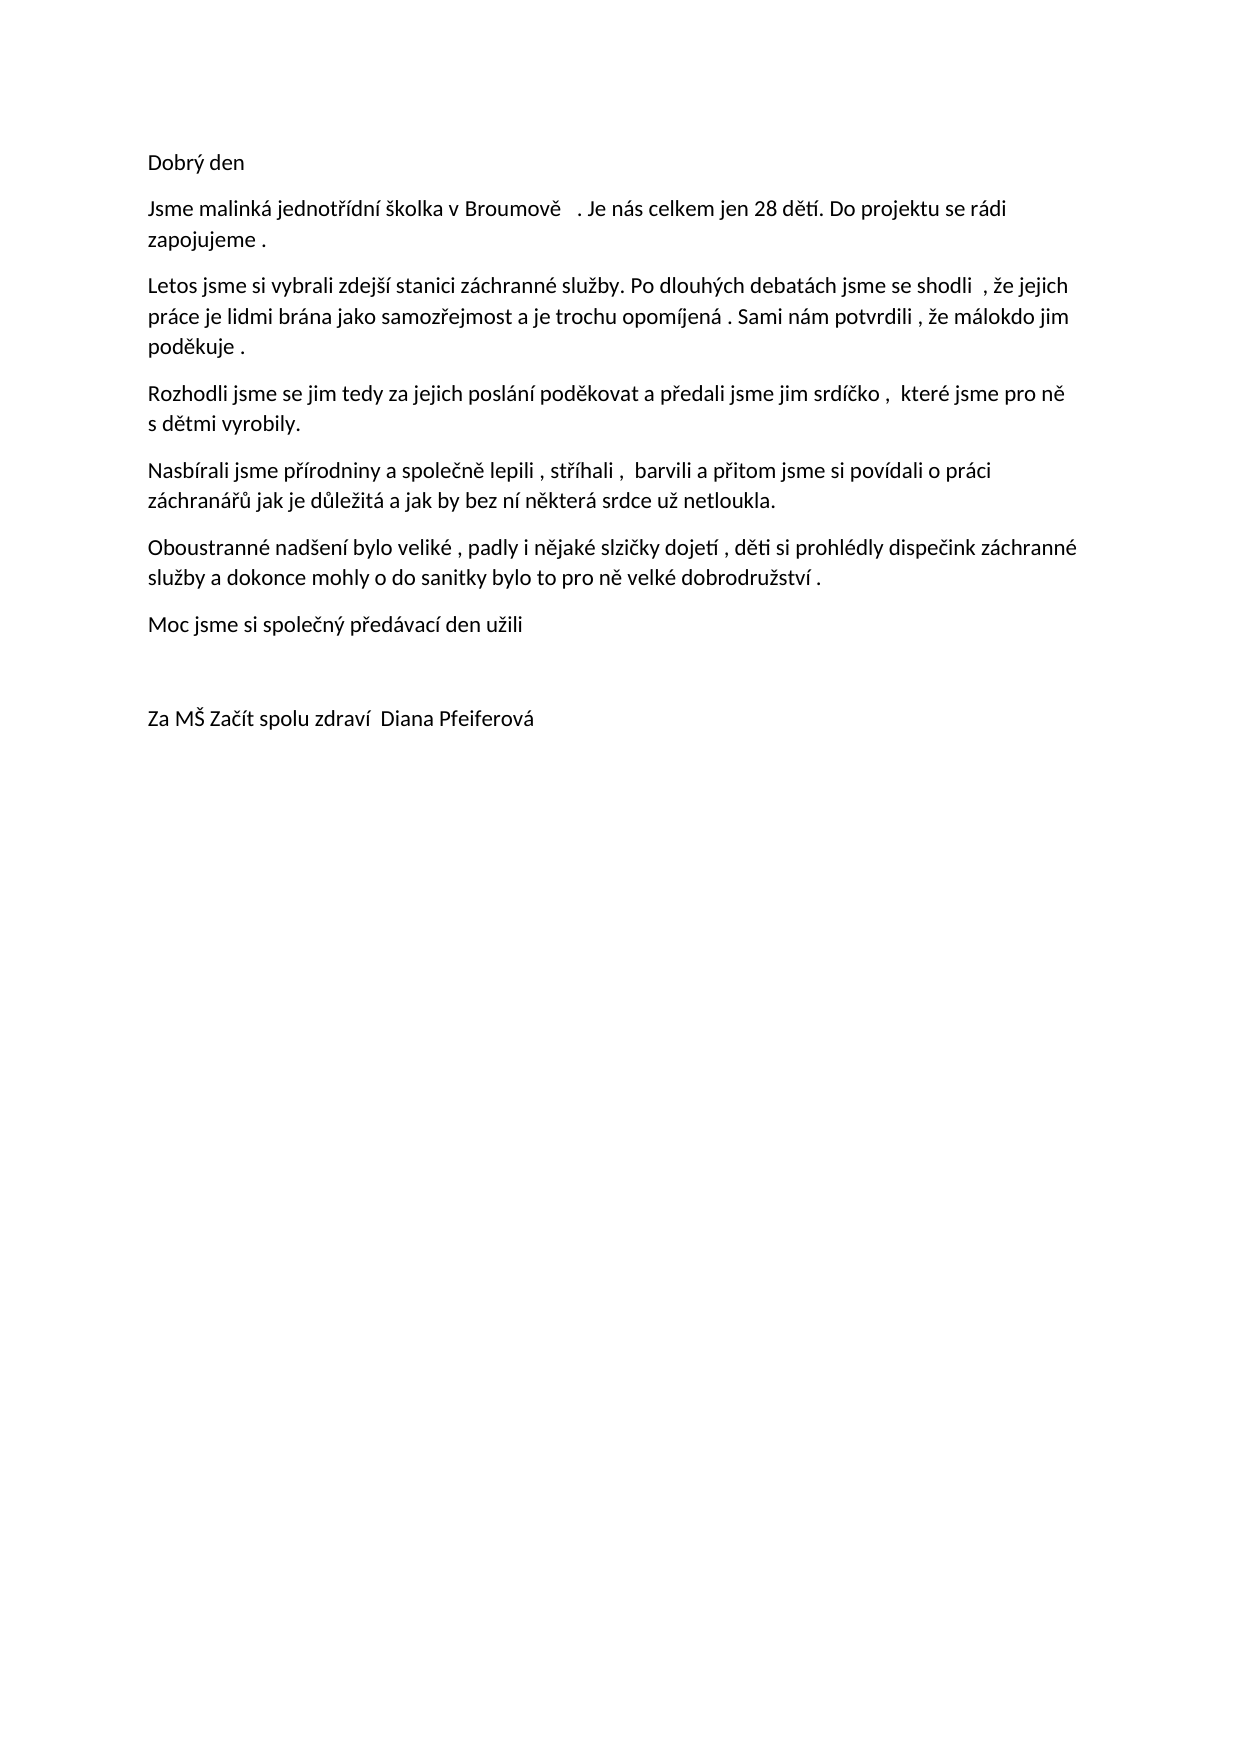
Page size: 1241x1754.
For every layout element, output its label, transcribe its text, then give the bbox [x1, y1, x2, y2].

text Letos jsme si vybrali zdejší stanici záchranné služby. Po dlouhých debatách jsme se shodli , že jejich práce je lidmi brána jako samozřejmost a je trochu opomíjená . Sami nám potvrdili , že málokdo jim poděkuje . [148, 272, 1093, 360]
text Rozhodli jsme se jim tedy za jejich poslání poděkovat a předali jsme jim srdíčko , které jsme pro ně s dětmi vyrobily. [148, 379, 1093, 437]
text Oboustranné nadšení bylo veliké , padly i nějaké slzičky dojetí , děti si prohlédly dispečink záchranné služby a dokonce mohly o do sanitky bylo to pro ně velké dobrodružství . [148, 533, 1093, 591]
text Dobrý den [148, 148, 1093, 176]
text Moc jsme si společný předávací den užili [148, 610, 1093, 638]
text Za MŠ Začít spolu zdraví Diana Pfeiferová [148, 704, 1093, 732]
text Jsme malinká jednotřídní školka v Broumově . Je nás celkem jen 28 dětí. Do projektu se rádi zapojujeme . [148, 194, 1093, 253]
text Nasbírali jsme přírodniny a společně lepili , stříhali , barvili a přitom jsme si povídali o práci záchranářů jak je důležitá a jak by bez ní některá srdce už netloukla. [148, 456, 1093, 514]
